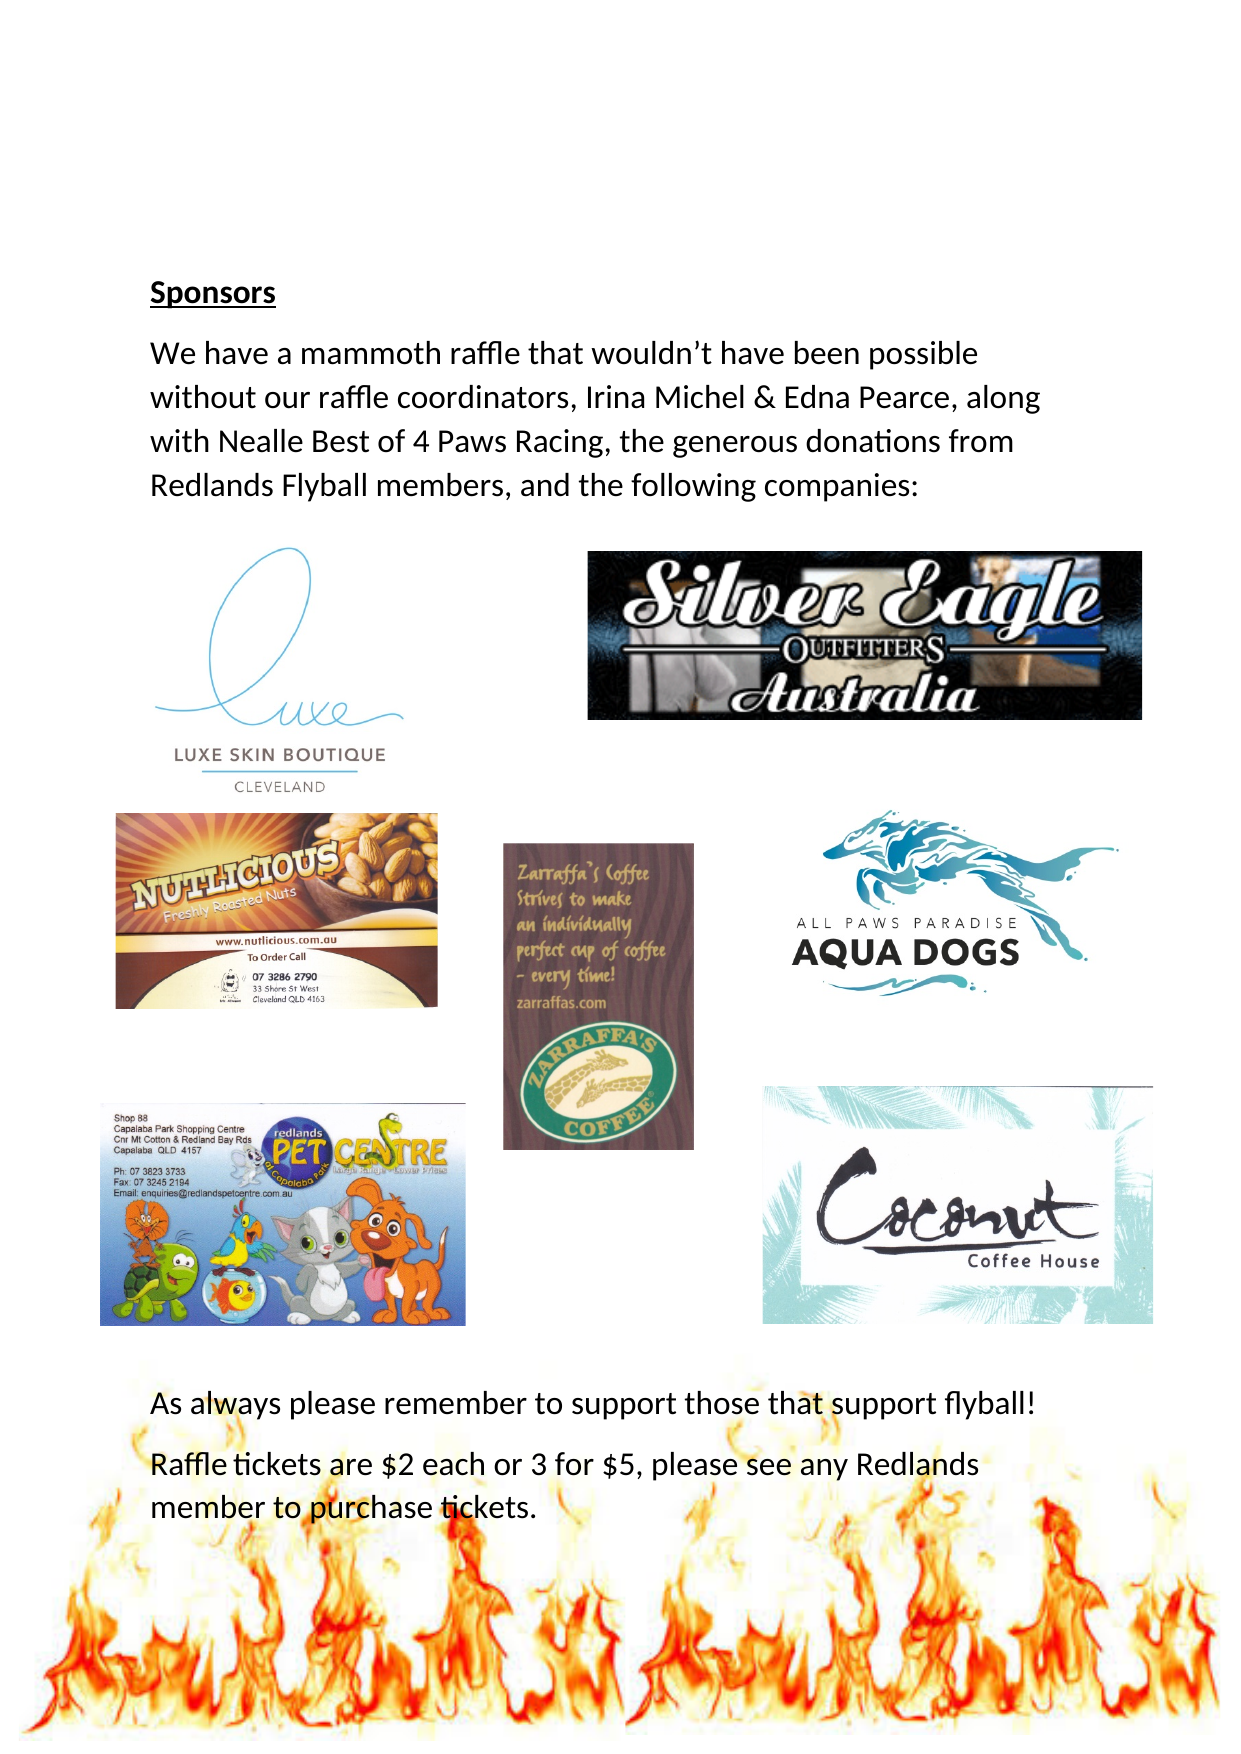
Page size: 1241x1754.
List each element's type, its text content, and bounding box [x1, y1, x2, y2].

text Raffle tickets are $2 each or 3 for $5, please see any Redlands member to purchase tickets. [150, 1442, 1090, 1527]
text Sponsors [150, 271, 1090, 312]
text As always please remember to support those that support flyball! [150, 1382, 1090, 1423]
picture [18, 1337, 1221, 1741]
picture [115, 526, 438, 1009]
picture [100, 1103, 466, 1326]
picture [762, 1086, 1154, 1324]
picture [746, 776, 1150, 1035]
text We have a mammoth raffle that wouldn’t have been possible without our raffle coordinators, Irina Michel & Edna Pearce, along with Nealle Best of 4 Paws Racing, the generous donations from Redlands Flyball members, and the following companies: [150, 332, 1090, 504]
picture [504, 844, 694, 1150]
picture [587, 551, 1143, 720]
